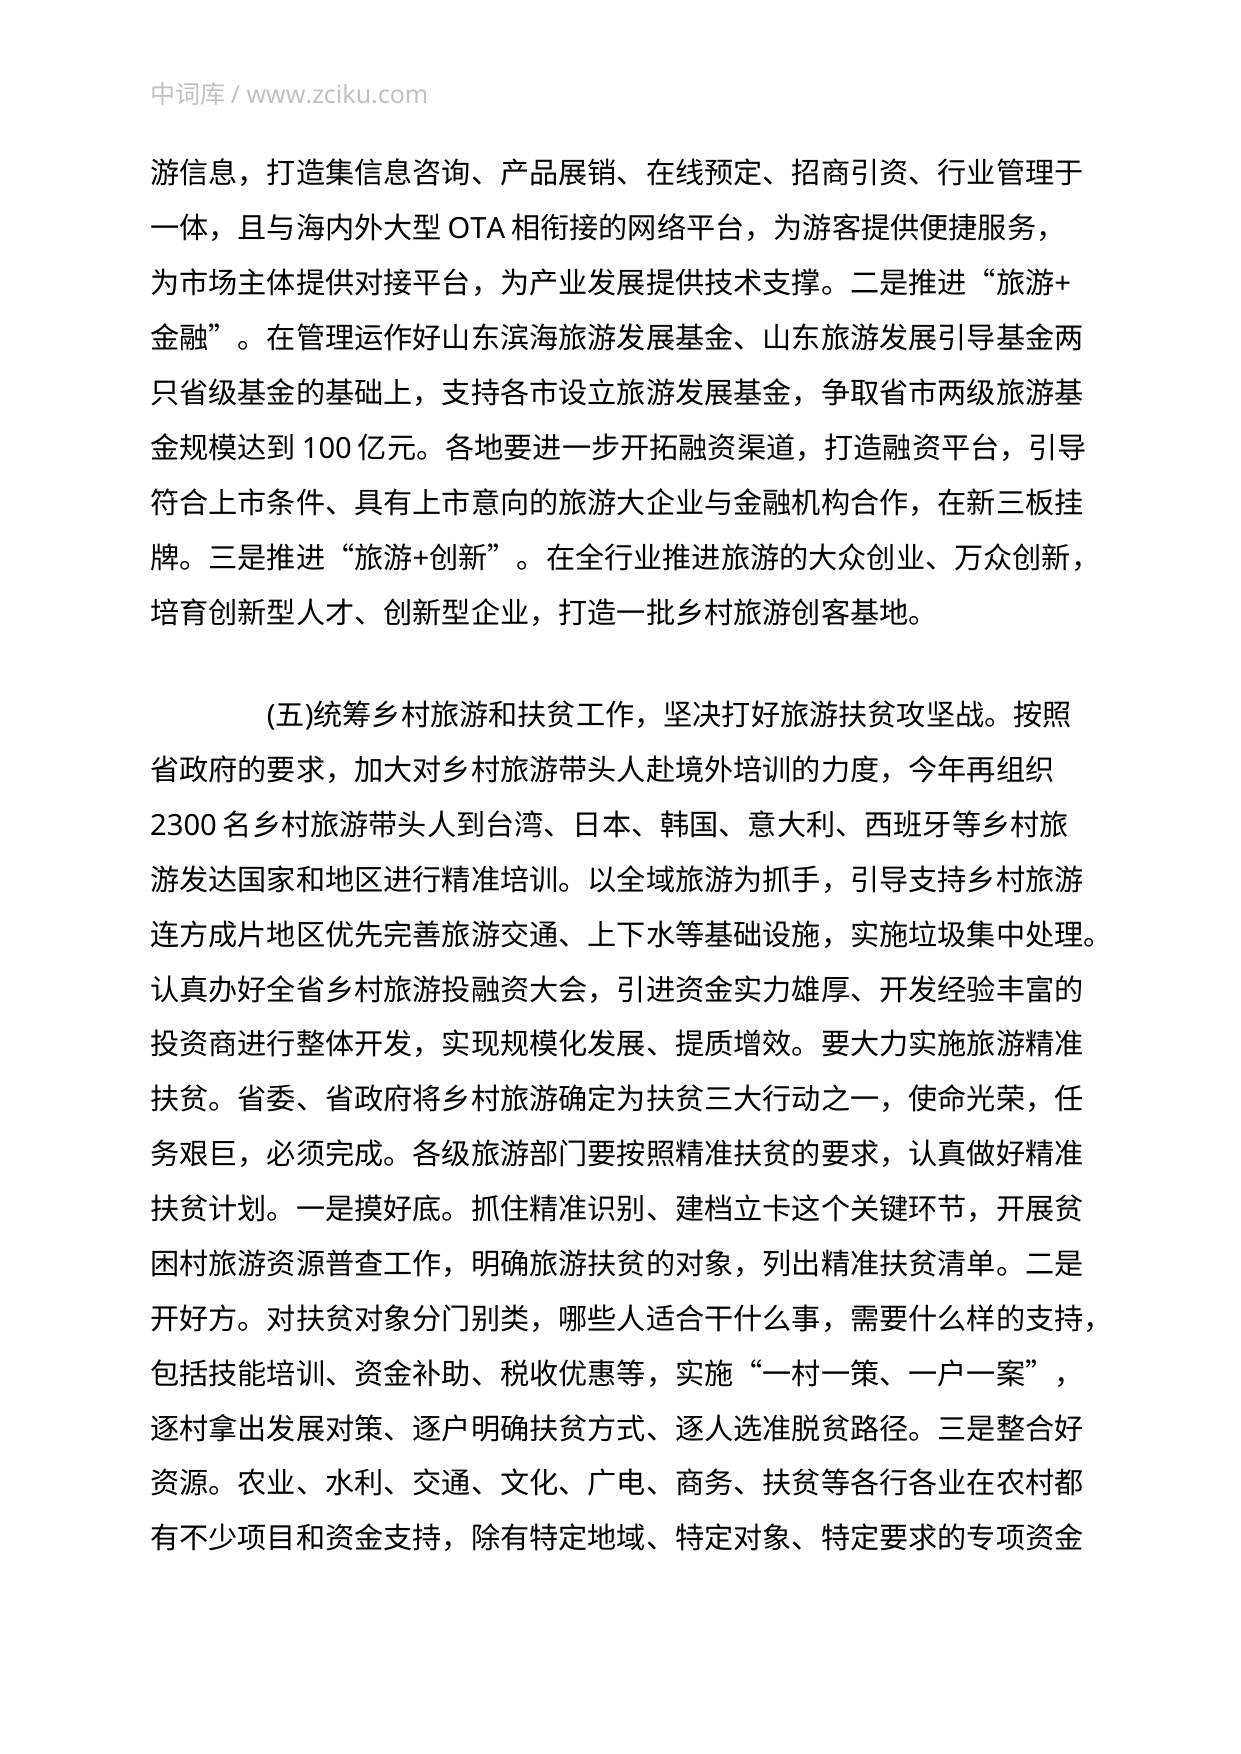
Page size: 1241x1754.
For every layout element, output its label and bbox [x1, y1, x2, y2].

text [150, 691, 1090, 1557]
text [150, 150, 1090, 632]
